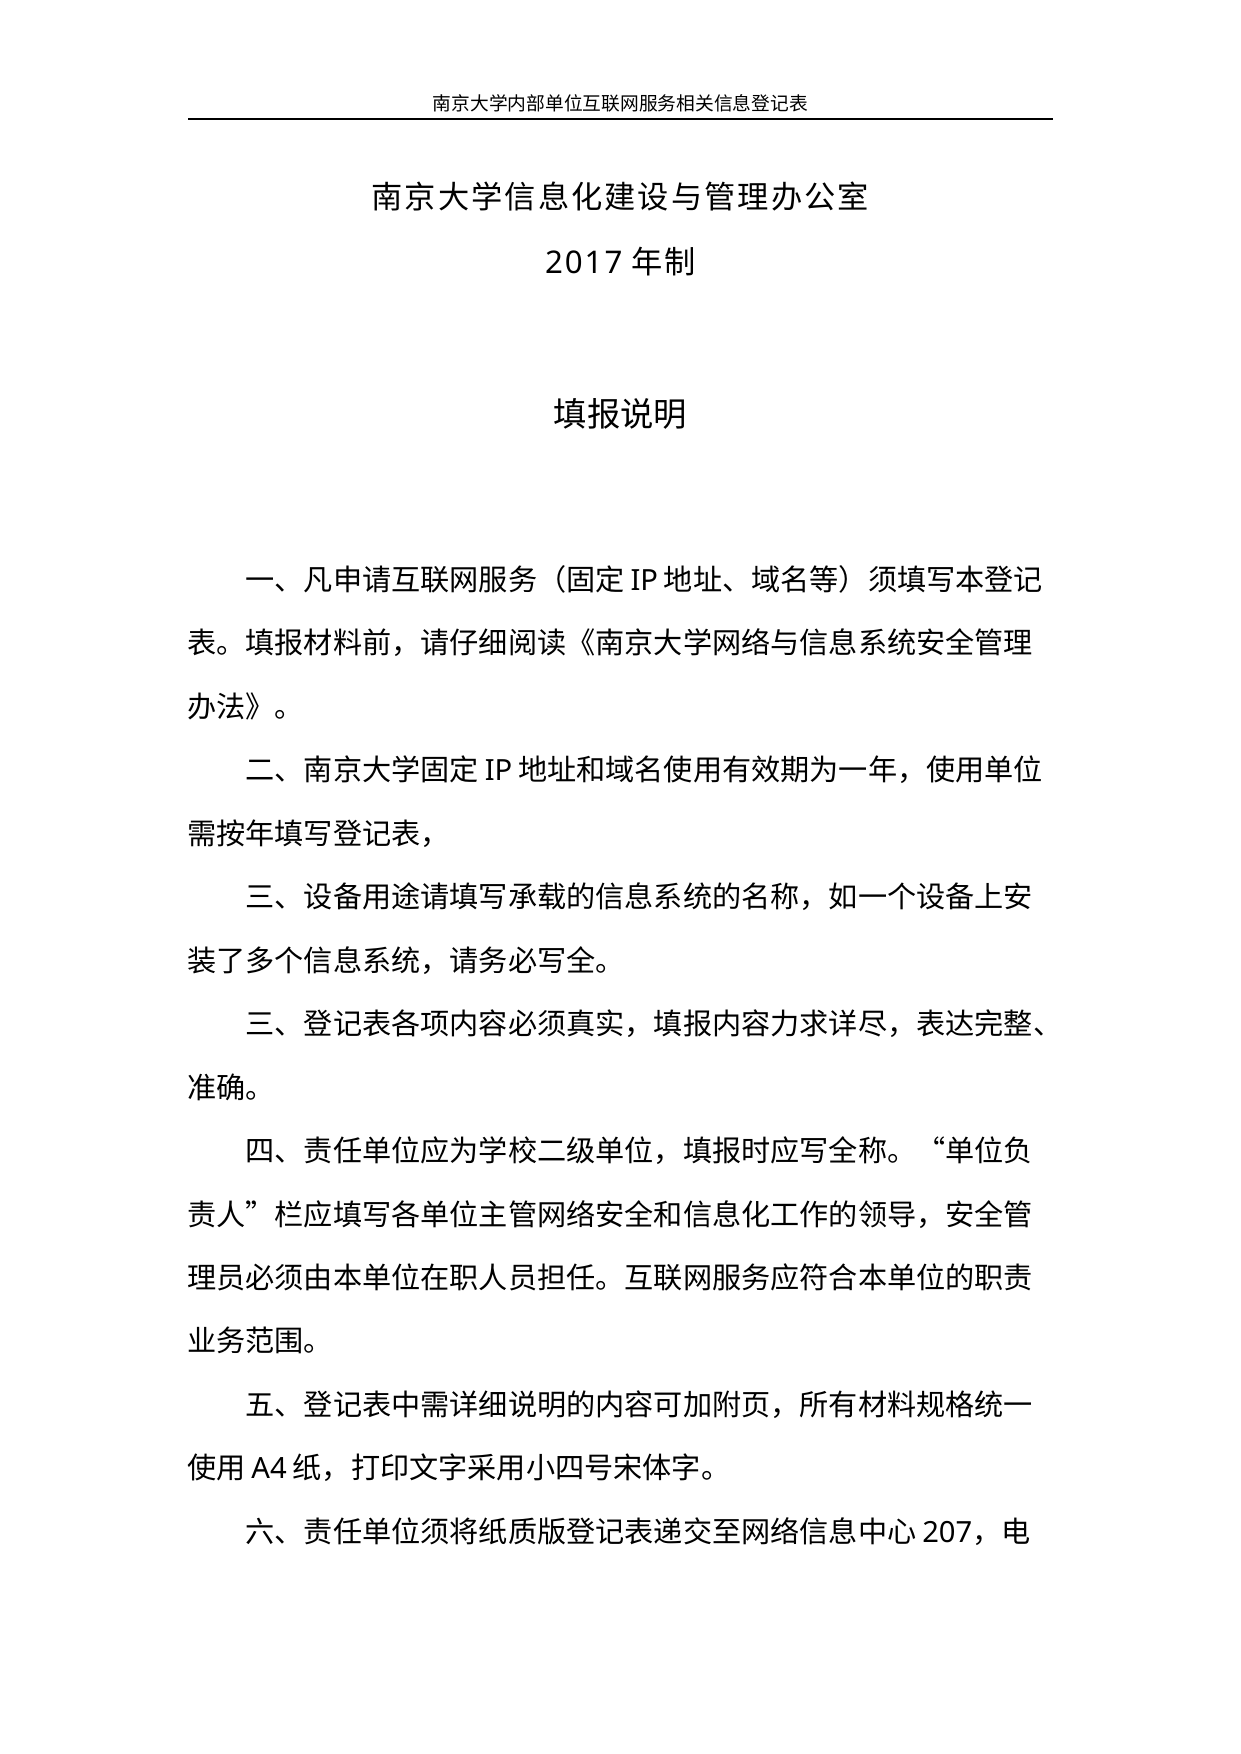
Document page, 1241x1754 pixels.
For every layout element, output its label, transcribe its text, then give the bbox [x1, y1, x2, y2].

text 一、凡申请互联网服务（固定IP地址、域名等）须填写本登记表。填报材料前，请仔细阅读《南京大学网络与信息系统安全管理办法》。 [187, 556, 1053, 726]
text 五、登记表中需详细说明的内容可加附页，所有材料规格统一使用A4纸，打印文字采用小四号宋体字。 [187, 1381, 1053, 1487]
text 2017年制 [187, 227, 1053, 292]
text 四、责任单位应为学校二级单位，填报时应写全称。“单位负责人”栏应填写各单位主管网络安全和信息化工作的领导，安全管理员必须由本单位在职人员担任。互联网服务应符合本单位的职责业务范围。 [187, 1128, 1053, 1360]
text 南京大学信息化建设与管理办公室 [187, 162, 1053, 227]
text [187, 1508, 1053, 1551]
text 填报说明 [187, 380, 1053, 445]
text 三、设备用途请填写承载的信息系统的名称，如一个设备上安装了多个信息系统，请务必写全。 [187, 874, 1053, 979]
text 二、南京大学固定IP地址和域名使用有效期为一年，使用单位需按年填写登记表， [187, 747, 1053, 853]
text 三、登记表各项内容必须真实，填报内容力求详尽，表达完整、准确。 [187, 1001, 1053, 1106]
